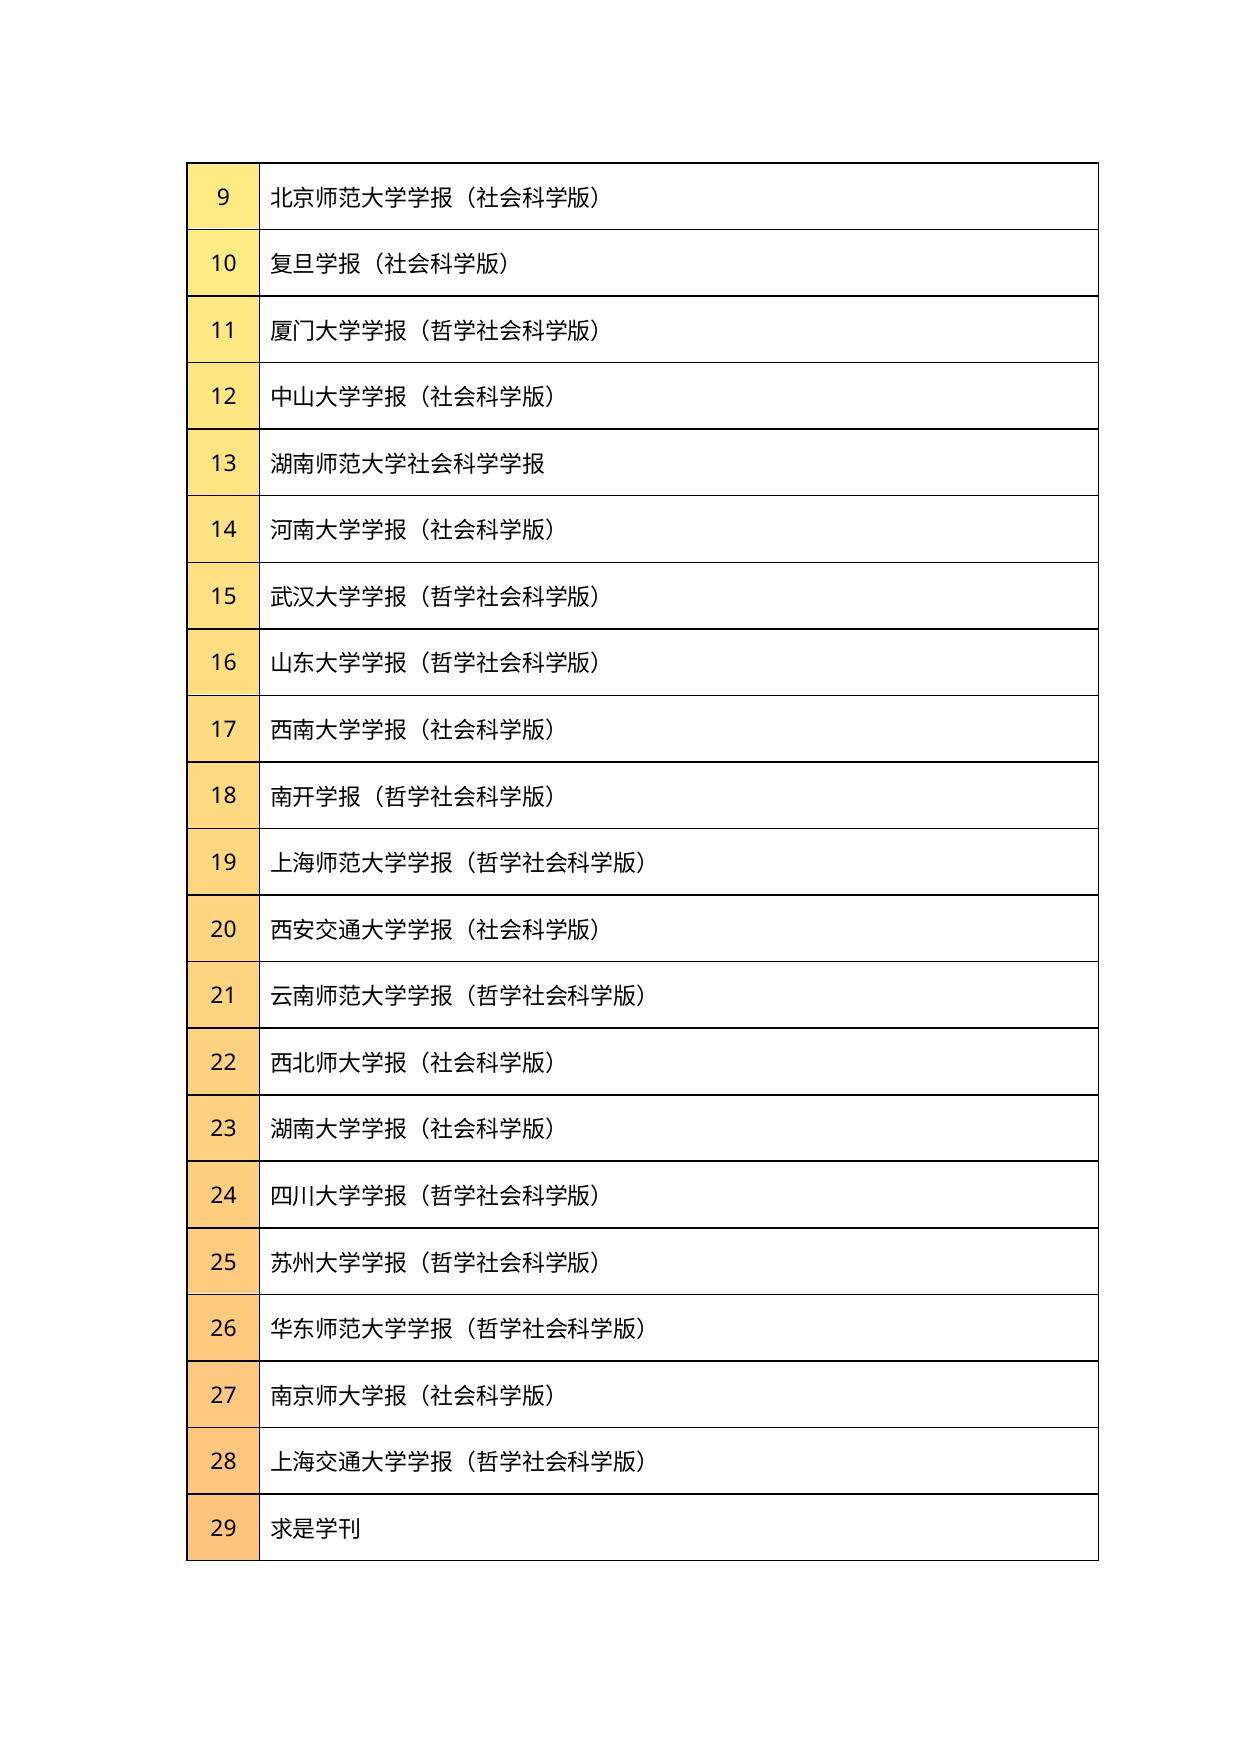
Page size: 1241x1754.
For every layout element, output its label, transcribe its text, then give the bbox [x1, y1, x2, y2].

table_cell 27 [188, 1362, 259, 1427]
table_cell 四川大学学报（哲学社会科学版） [260, 1162, 1098, 1227]
table_cell 29 [188, 1495, 259, 1560]
table_cell 10 [188, 230, 259, 295]
table_cell 13 [188, 430, 259, 495]
table_cell 17 [188, 696, 259, 761]
table_cell 西安交通大学学报（社会科学版） [260, 896, 1098, 961]
table_cell 16 [188, 630, 259, 694]
table_cell 南开学报（哲学社会科学版） [260, 763, 1098, 828]
table_cell 20 [188, 896, 259, 961]
table_cell 华东师范大学学报（哲学社会科学版） [260, 1295, 1098, 1360]
table_cell 湖南大学学报（社会科学版） [260, 1096, 1098, 1160]
table_cell 上海交通大学学报（哲学社会科学版） [260, 1428, 1098, 1493]
table_cell 苏州大学学报（哲学社会科学版） [260, 1229, 1098, 1293]
table_cell 河南大学学报（社会科学版） [260, 496, 1098, 561]
table_cell 云南师范大学学报（哲学社会科学版） [260, 962, 1098, 1027]
table_cell 23 [188, 1096, 259, 1160]
table_cell 西北师大学报（社会科学版） [260, 1029, 1098, 1094]
table_cell 18 [188, 763, 259, 828]
table_cell 中山大学学报（社会科学版） [260, 363, 1098, 428]
table_cell 15 [188, 563, 259, 628]
table_cell 南京师大学报（社会科学版） [260, 1362, 1098, 1427]
table_cell 11 [188, 297, 259, 362]
table_cell 山东大学学报（哲学社会科学版） [260, 630, 1098, 694]
table_cell 19 [188, 829, 259, 894]
table_cell 25 [188, 1229, 259, 1293]
table_cell 求是学刊 [260, 1495, 1098, 1560]
table_cell 14 [188, 496, 259, 561]
table_cell 24 [188, 1162, 259, 1227]
table_cell 22 [188, 1029, 259, 1094]
table_cell 28 [188, 1428, 259, 1493]
table_cell 9 [188, 164, 259, 228]
table_cell 北京师范大学学报（社会科学版） [260, 164, 1098, 228]
table_cell 厦门大学学报（哲学社会科学版） [260, 297, 1098, 362]
table_cell 湖南师范大学社会科学学报 [260, 430, 1098, 495]
table_cell 21 [188, 962, 259, 1027]
table_cell 12 [188, 363, 259, 428]
table_cell 复旦学报（社会科学版） [260, 230, 1098, 295]
table_cell 26 [188, 1295, 259, 1360]
table_cell 武汉大学学报（哲学社会科学版） [260, 563, 1098, 628]
table_cell 上海师范大学学报（哲学社会科学版） [260, 829, 1098, 894]
table_cell 西南大学学报（社会科学版） [260, 696, 1098, 761]
